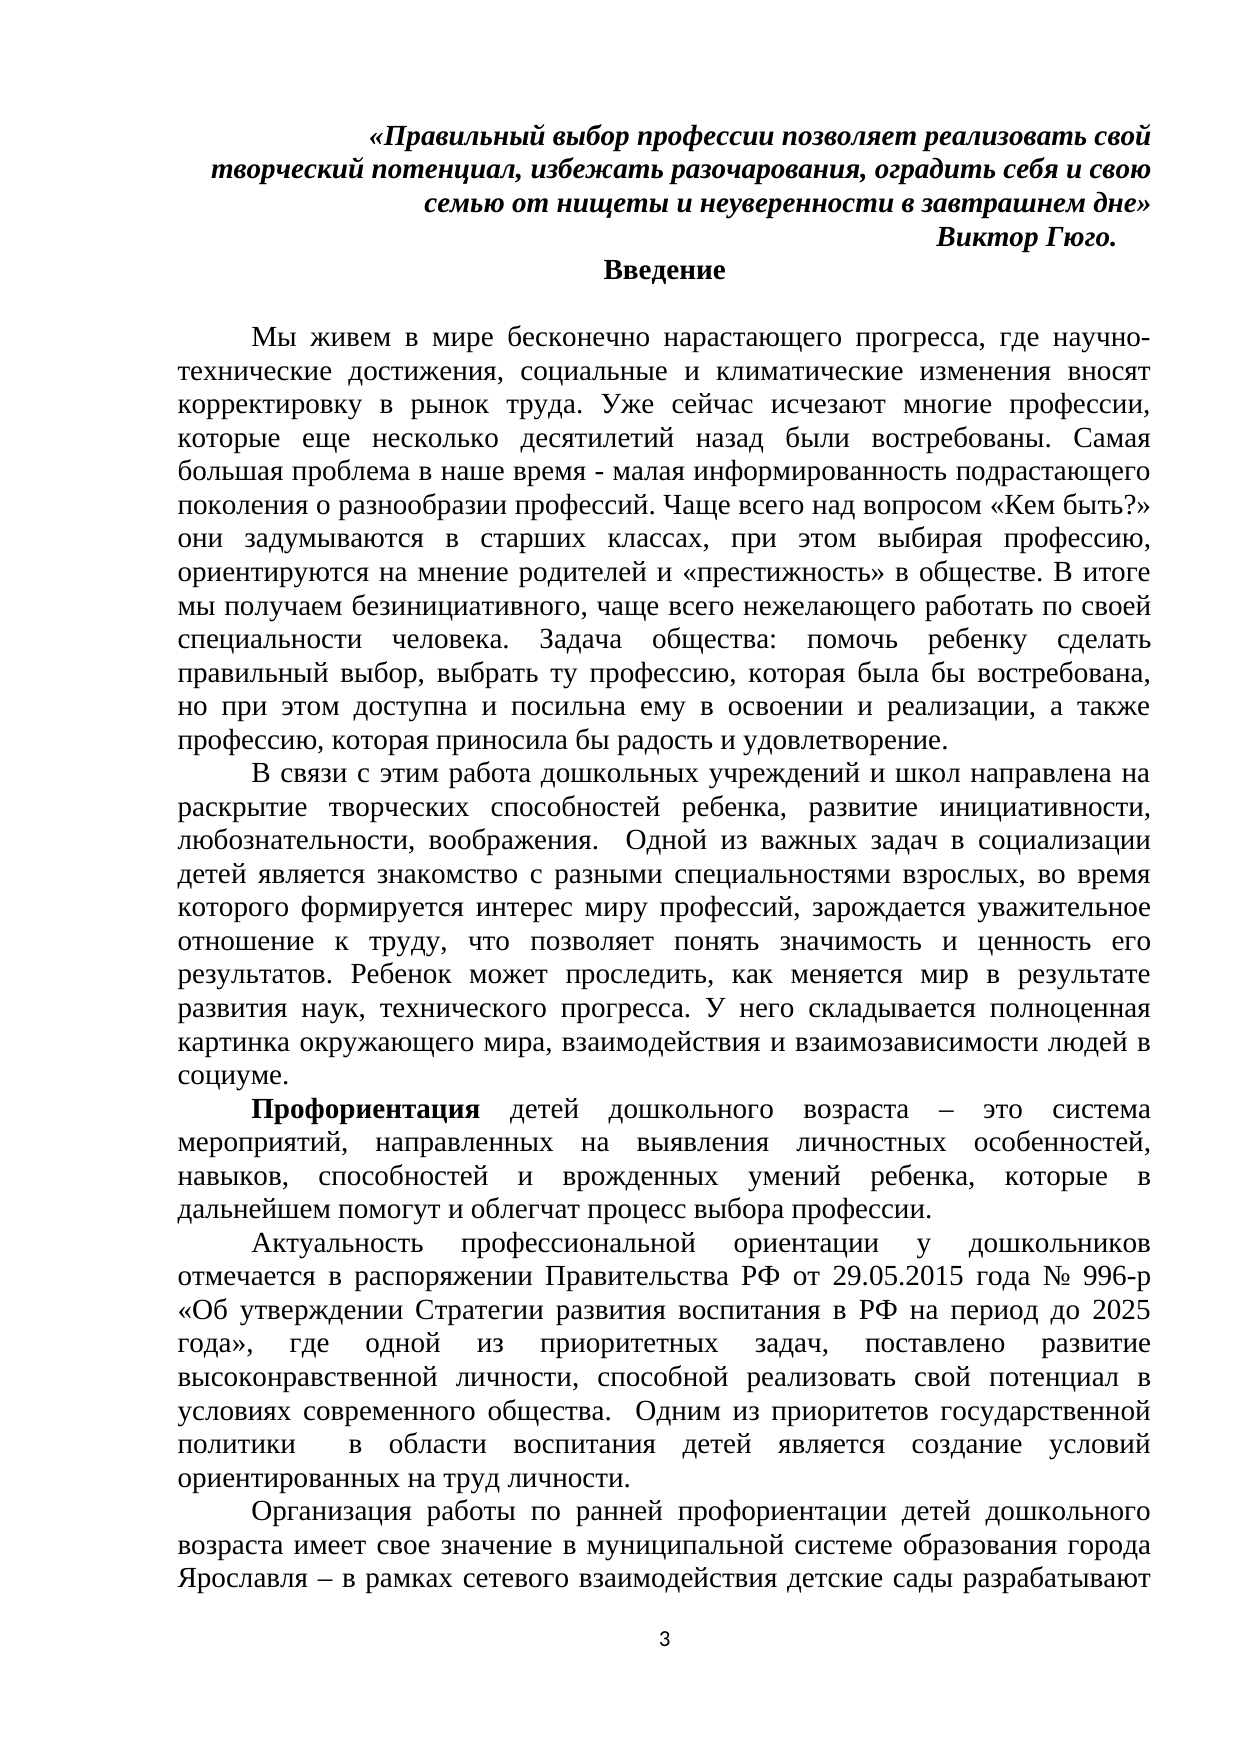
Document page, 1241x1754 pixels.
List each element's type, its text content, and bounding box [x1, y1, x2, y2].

text Профориентация детей дошкольного возраста – это система мероприятий, направленных на выявления личностных особенностей, навыков, способностей и врожденных умений ребенка, которые в дальнейшем помогут и облегчат процесс выбора профессии. [177, 1091, 1152, 1225]
list Актуальность профессиональной ориентации у дошкольников отмечается в распоряжении Правительства РФ от 29.05.2015 года № 996-р «Об утверждении Стратегии развития воспитания в РФ на период до 2025 года», где одной из приоритетных задач, поставлено развитие высоконравственной личности, способной реализовать свой потенциал в условиях современного общества. Одним из приоритетов государственной политики в области воспитания детей является создание условий ориентированных на труд личности. [177, 1225, 1152, 1493]
text Мы живем в мире бесконечно нарастающего прогресса, где научно-технические достижения, социальные и климатические изменения вносят корректировку в рынок труда. Уже сейчас исчезают многие профессии, которые еще несколько десятилетий назад были востребованы. Самая большая проблема в наше время - малая информированность подрастающего поколения о разнообразии профессий. Чаще всего над вопросом «Кем быть?» они задумываются в старших классах, при этом выбирая профессию, ориентируются на мнение родителей и «престижность» в обществе. В итоге мы получаем безинициативного, чаще всего нежелающего работать по своей специальности человека. Задача общества: помочь ребенку сделать правильный выбор, выбрать ту профессию, которая была бы востребована, но при этом доступна и посильна ему в освоении и реализации, а также профессию, которая приносила бы радость и удовлетворение. [177, 319, 1152, 755]
text Введение [177, 252, 1152, 286]
text «Правильный выбор профессии позволяет реализовать свой творческий потенциал, избежать разочарования, оградить себя и свою семью от нищеты и неуверенности в завтрашнем дне» [177, 118, 1152, 219]
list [177, 1493, 1152, 1594]
text В связи с этим работа дошкольных учреждений и школ направлена на раскрытие творческих способностей ребенка, развитие инициативности, любознательности, воображения. Одной из важных задач в социализации детей является знакомство с разными специальностями взрослых, во время которого формируется интерес миру профессий, зарождается уважительное отношение к труду, что позволяет понять значимость и ценность его результатов. Ребенок может проследить, как меняется мир в результате развития наук, технического прогресса. У него складывается полноценная картинка окружающего мира, взаимодействия и взаимозависимости людей в социуме. [177, 755, 1152, 1091]
text Виктор Гюго. [177, 219, 1152, 252]
